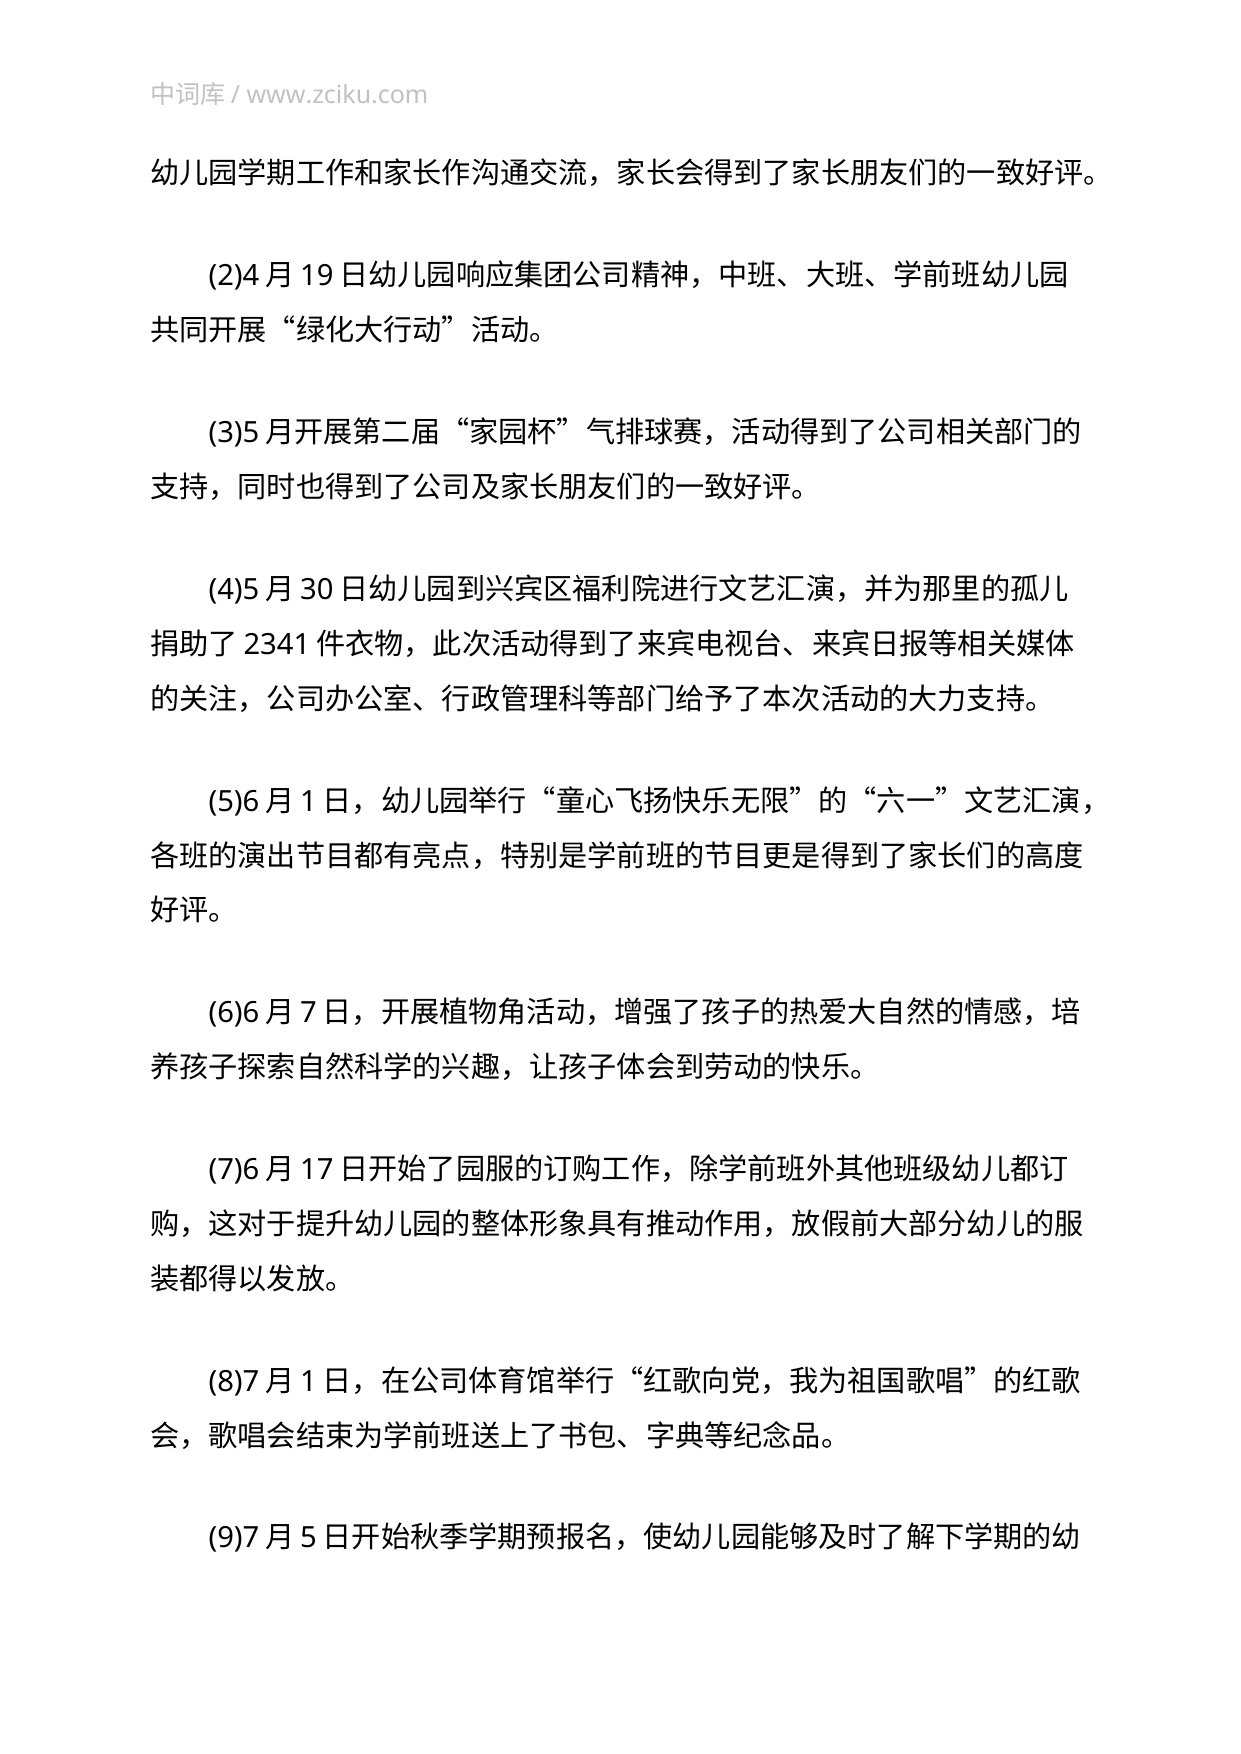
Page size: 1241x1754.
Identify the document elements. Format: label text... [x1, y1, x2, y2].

text (2)4月19日幼儿园响应集团公司精神，中班、大班、学前班幼儿园共同开展“绿化大行动”活动。 [150, 252, 1090, 349]
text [150, 150, 1090, 192]
text (6)6月7日，开展植物角活动，增强了孩子的热爱大自然的情感，培养孩子探索自然科学的兴趣，让孩子体会到劳动的快乐。 [150, 989, 1090, 1086]
text (8)7月1日，在公司体育馆举行“红歌向党，我为祖国歌唱”的红歌会，歌唱会结束为学前班送上了书包、字典等纪念品。 [150, 1357, 1090, 1454]
text (3)5月开展第二届“家园杯”气排球赛，活动得到了公司相关部门的支持，同时也得到了公司及家长朋友们的一致好评。 [150, 408, 1090, 506]
text (5)6月1日，幼儿园举行“童心飞扬快乐无限”的“六一”文艺汇演，各班的演出节目都有亮点，特别是学前班的节目更是得到了家长们的高度好评。 [150, 777, 1090, 929]
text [150, 1514, 1090, 1556]
text (7)6月17日开始了园服的订购工作，除学前班外其他班级幼儿都订购，这对于提升幼儿园的整体形象具有推动作用，放假前大部分幼儿的服装都得以发放。 [150, 1146, 1090, 1298]
text (4)5月30日幼儿园到兴宾区福利院进行文艺汇演，并为那里的孤儿捐助了2341件衣物，此次活动得到了来宾电视台、来宾日报等相关媒体的关注，公司办公室、行政管理科等部门给予了本次活动的大力支持。 [150, 565, 1090, 718]
